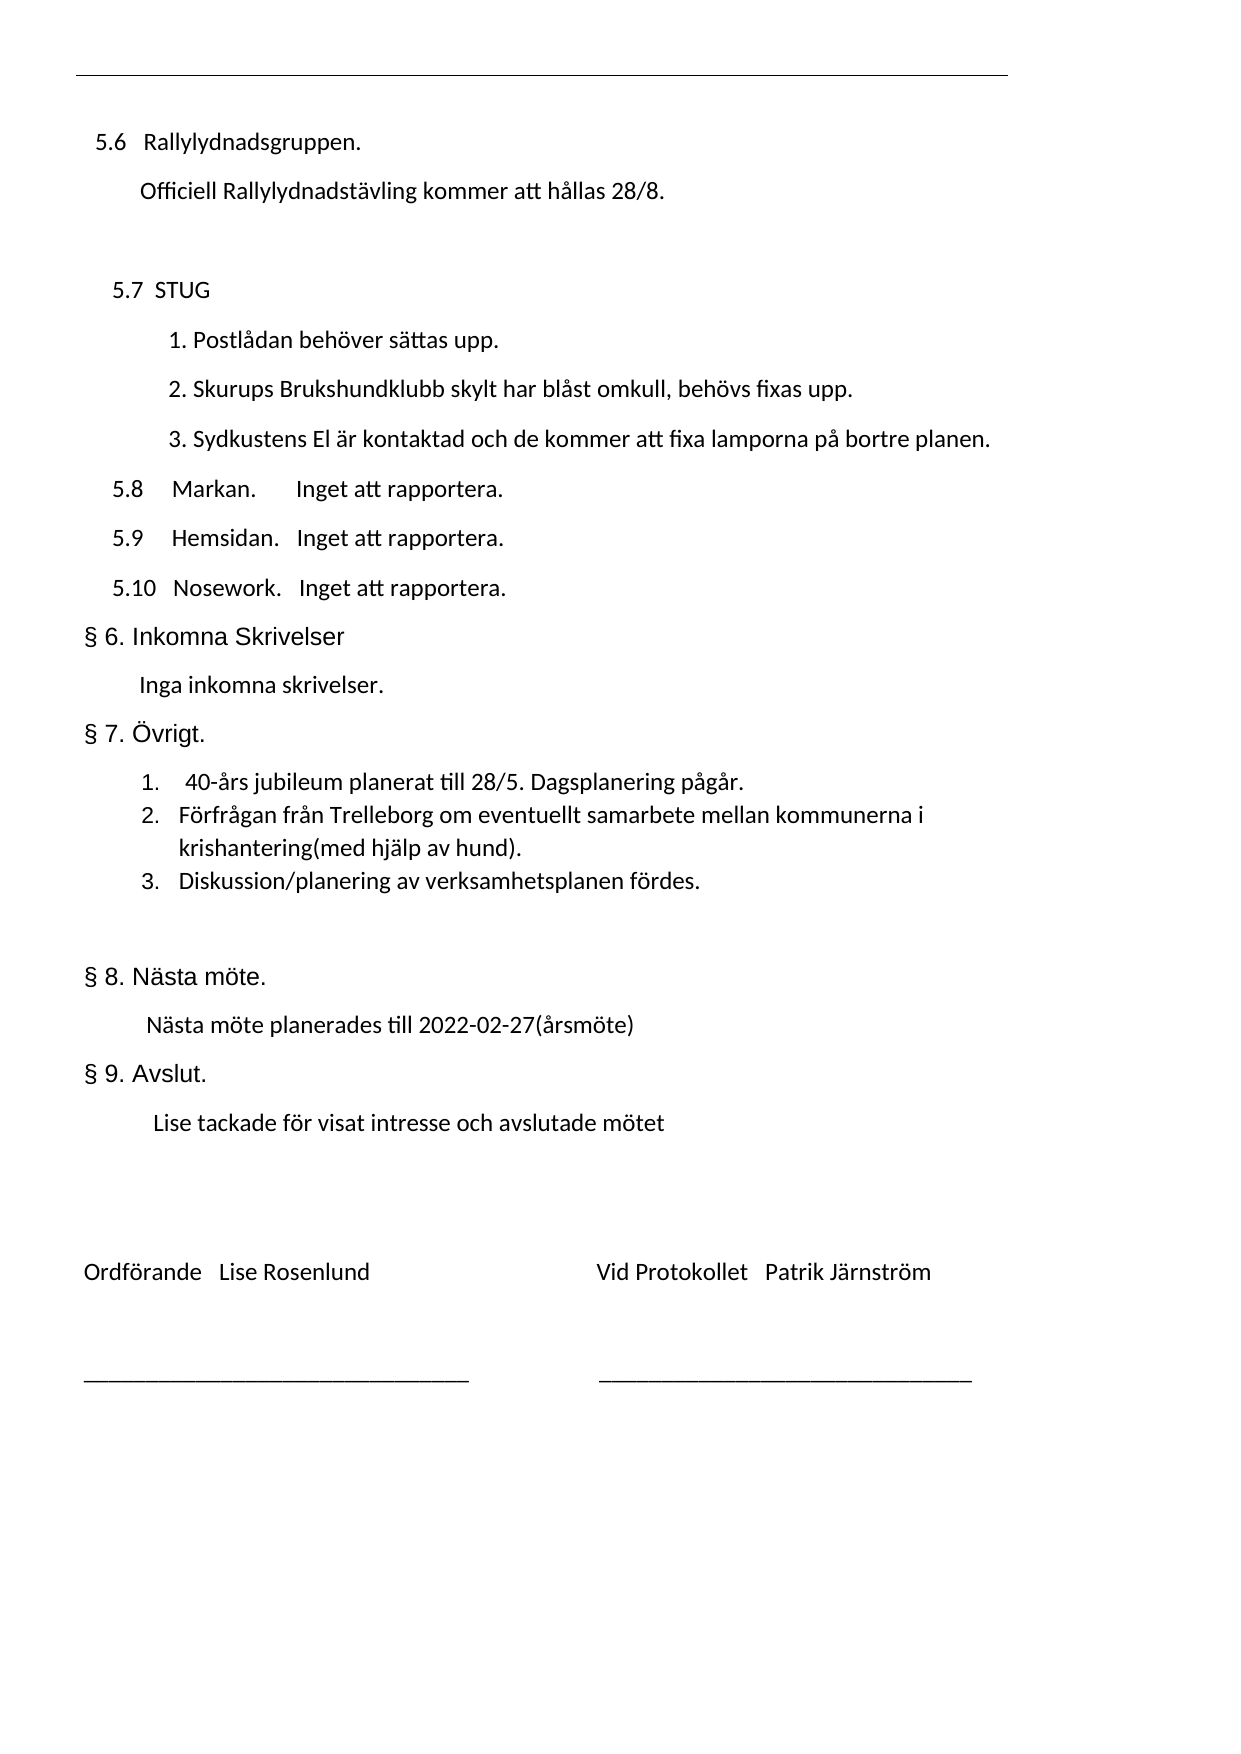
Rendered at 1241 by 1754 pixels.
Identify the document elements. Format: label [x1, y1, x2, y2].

table_header [76, 76, 1007, 1404]
